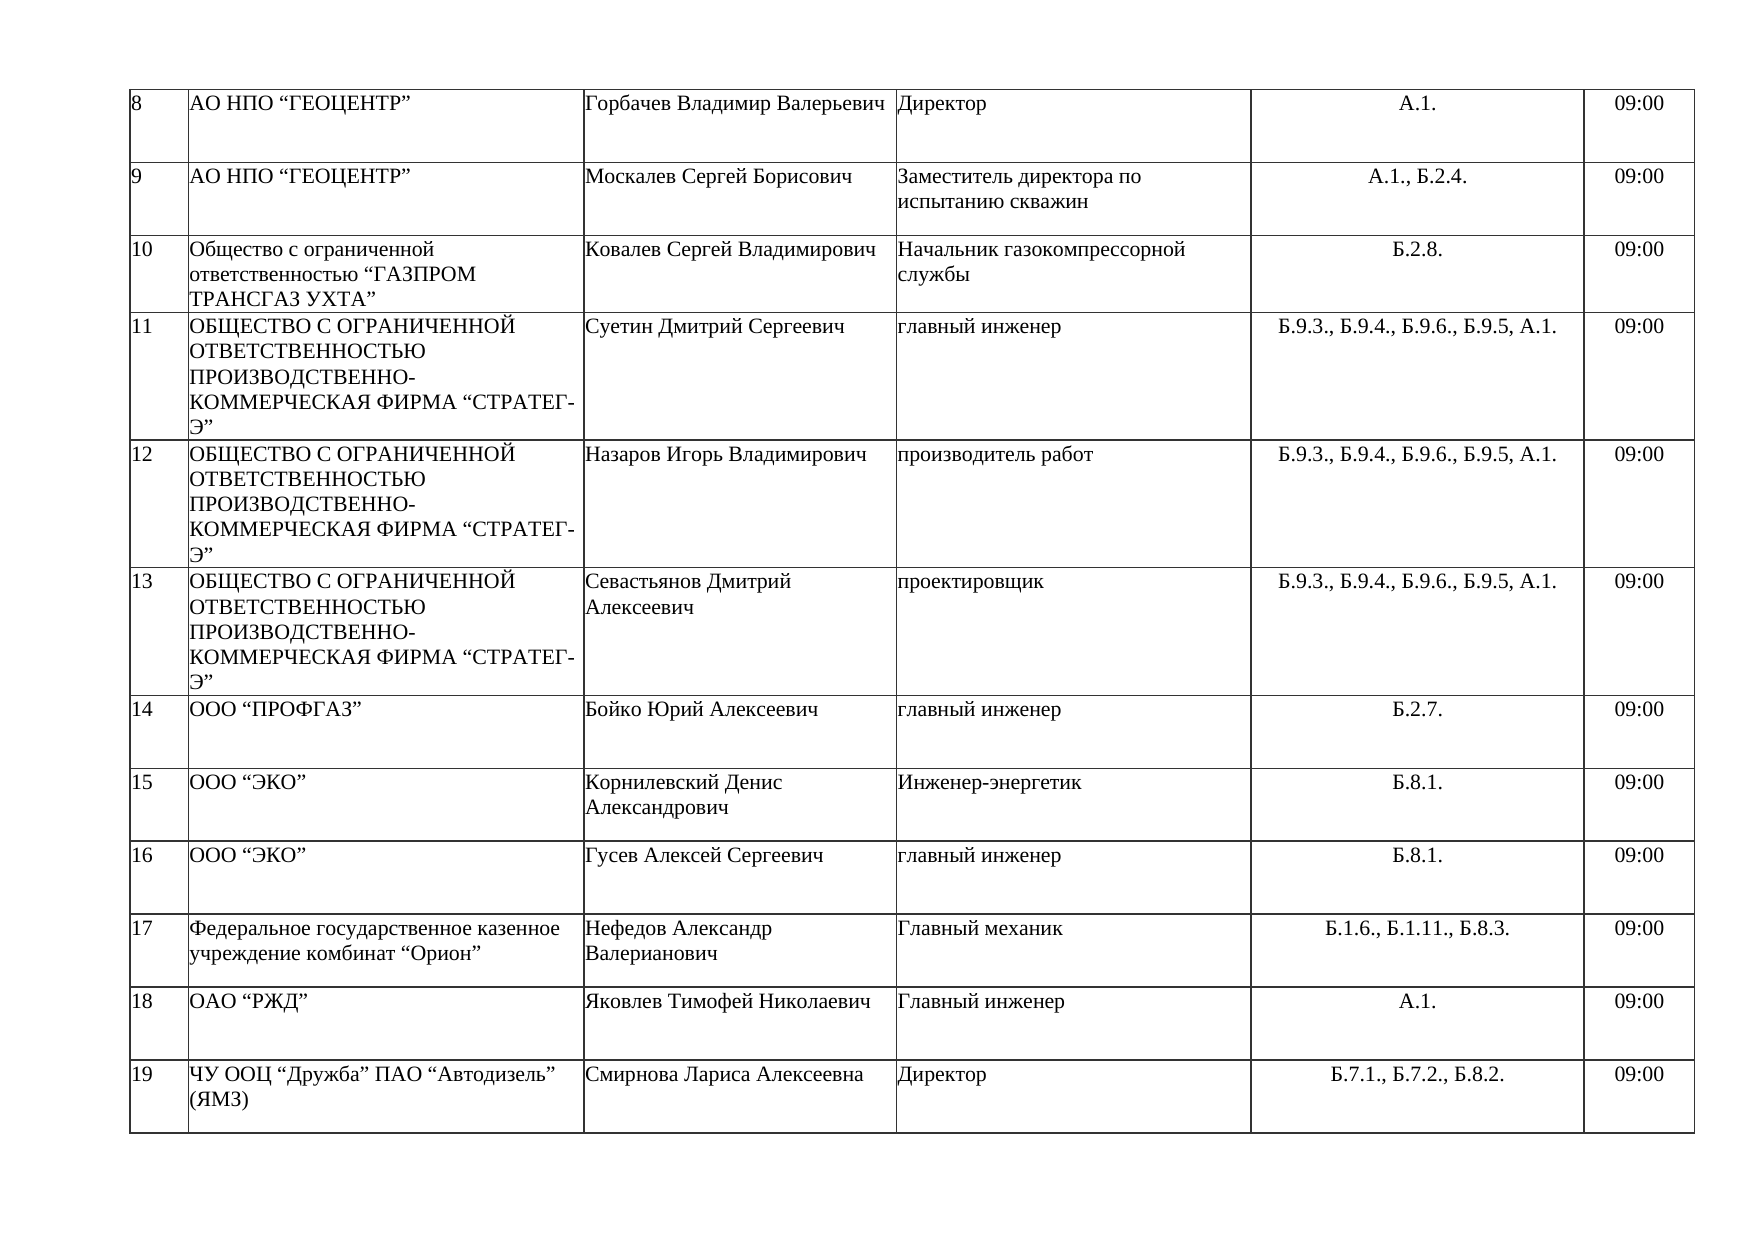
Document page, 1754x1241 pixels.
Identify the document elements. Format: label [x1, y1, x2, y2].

table_cell [1585, 313, 1694, 439]
table_cell [1252, 441, 1583, 567]
table_cell [1585, 842, 1694, 913]
table_cell [131, 769, 188, 840]
table_cell [1585, 988, 1694, 1059]
table_cell [585, 163, 896, 235]
table_cell [1252, 842, 1583, 913]
table_cell [1585, 236, 1694, 312]
table_cell [189, 163, 583, 235]
table_cell [1252, 90, 1583, 162]
table_cell [585, 90, 896, 162]
table_cell [1252, 163, 1583, 235]
table_cell [897, 842, 1250, 913]
table_cell [131, 441, 188, 567]
table_cell [897, 568, 1250, 695]
table_cell [131, 313, 188, 439]
table_cell [1585, 441, 1694, 567]
table_cell [897, 988, 1250, 1059]
table_cell [1585, 568, 1694, 695]
table_cell [189, 313, 583, 439]
table_cell [585, 236, 896, 312]
table_cell [189, 441, 583, 567]
table_cell [131, 163, 188, 235]
table_cell [1252, 769, 1583, 840]
table_cell [1585, 90, 1694, 162]
table_cell [131, 90, 188, 162]
table_cell [585, 696, 896, 768]
table_cell [131, 568, 188, 695]
table_cell [585, 568, 896, 695]
table_cell [897, 1061, 1250, 1132]
table_cell [1252, 1061, 1583, 1132]
table_cell [189, 842, 583, 913]
table_cell [897, 915, 1250, 986]
table_cell [585, 441, 896, 567]
table_cell [897, 90, 1250, 162]
table_cell [1252, 568, 1583, 695]
table_cell [189, 90, 583, 162]
table_cell [585, 769, 896, 840]
table_cell [585, 1061, 896, 1132]
table_cell [897, 696, 1250, 768]
table_cell [1585, 696, 1694, 768]
table_cell [897, 769, 1250, 840]
table_cell [585, 842, 896, 913]
table_cell [189, 915, 583, 986]
table_cell [1252, 236, 1583, 312]
table_cell [1252, 696, 1583, 768]
table_cell [585, 988, 896, 1059]
table_cell [131, 915, 188, 986]
table_cell [585, 313, 896, 439]
table_cell [131, 236, 188, 312]
table_cell [897, 163, 1250, 235]
table_cell [131, 988, 188, 1059]
table_cell [1252, 313, 1583, 439]
table_cell [189, 988, 583, 1059]
table_cell [1585, 915, 1694, 986]
table_cell [1585, 769, 1694, 840]
table_cell [189, 568, 583, 695]
table_cell [189, 696, 583, 768]
table_cell [131, 842, 188, 913]
table_cell [1252, 915, 1583, 986]
table_cell [131, 696, 188, 768]
table_cell [1585, 163, 1694, 235]
table_cell [1585, 1061, 1694, 1132]
table_cell [189, 236, 583, 312]
table_cell [131, 1061, 188, 1132]
table_cell [897, 441, 1250, 567]
table_cell [1252, 988, 1583, 1059]
table_cell [585, 915, 896, 986]
table_cell [189, 1061, 583, 1132]
table_cell [897, 313, 1250, 439]
table_cell [897, 236, 1250, 312]
table_cell [189, 769, 583, 840]
